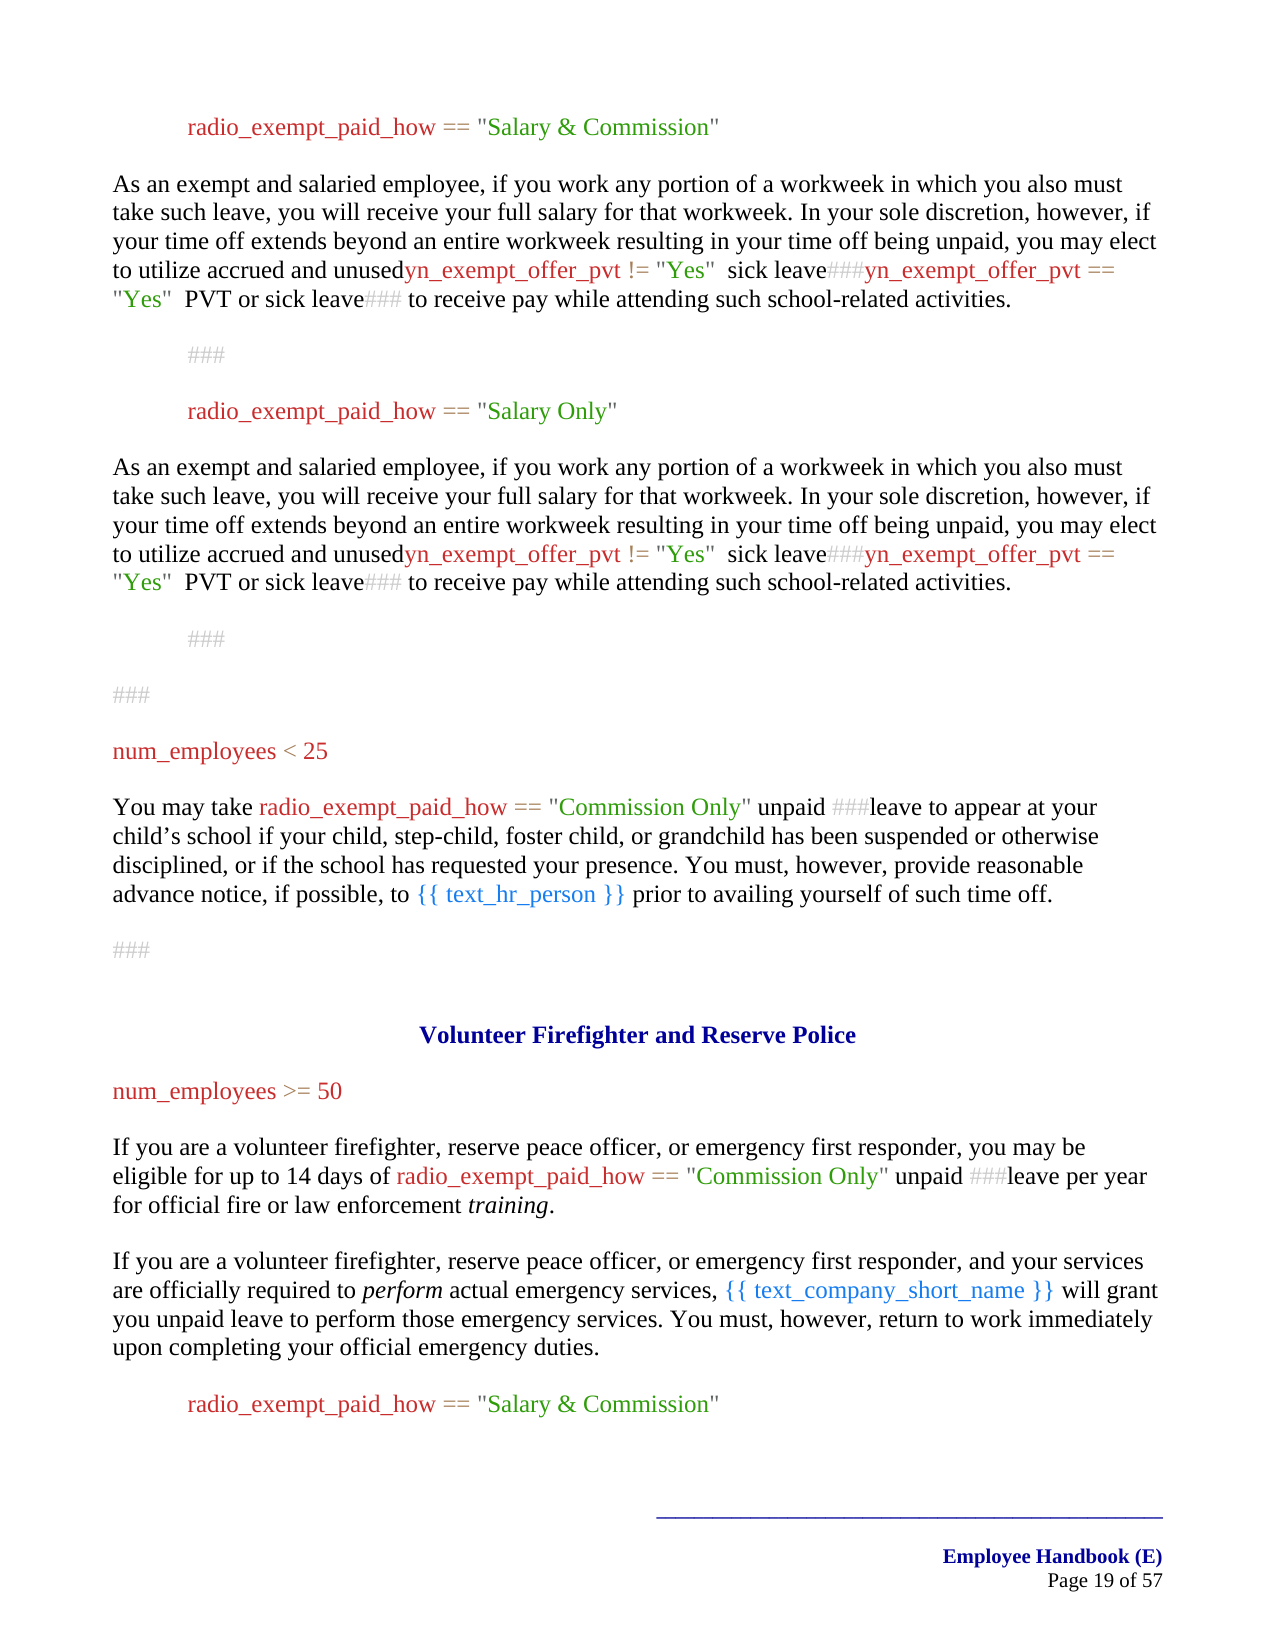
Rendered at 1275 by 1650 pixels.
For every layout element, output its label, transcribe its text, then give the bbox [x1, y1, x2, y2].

text If you are a volunteer firefighter, reserve peace officer, or emergency first responder, you may be eligible for up to 14 days of unpaid leave per year for official fire or law enforcement training. [112, 1132, 1162, 1219]
text As an exempt and salaried employee, if you work any portion of a workweek in which you also must take such leave, you will receive your full salary for that workweek. In your sole discretion, however, if your time off extends beyond an entire workweek resulting in your time off being unpaid, you may elect to utilize accrued and unused sick leave PVT or sick leave to receive pay while attending such school-related activities. [112, 452, 1162, 596]
subtitle Volunteer Firefighter and Reserve Police [112, 991, 1162, 1049]
text You may take unpaid leave to appear at your child’s school if your child, step-child, foster child, or grandchild has been suspended or otherwise disciplined, or if the school has requested your presence. You must, however, provide reasonable advance notice, if possible, to prior to availing yourself of such time off. [112, 792, 1162, 907]
text If you are a volunteer firefighter, reserve peace officer, or emergency first responder, and your services are officially required to perform actual emergency services, will grant you unpaid leave to perform those emergency services. You must, however, return to work immediately upon completing your official emergency duties. [112, 1246, 1162, 1361]
text As an exempt and salaried employee, if you work any portion of a workweek in which you also must take such leave, you will receive your full salary for that workweek. In your sole discretion, however, if your time off extends beyond an entire workweek resulting in your time off being unpaid, you may elect to utilize accrued and unused sick leave PVT or sick leave to receive pay while attending such school-related activities. [112, 169, 1162, 312]
